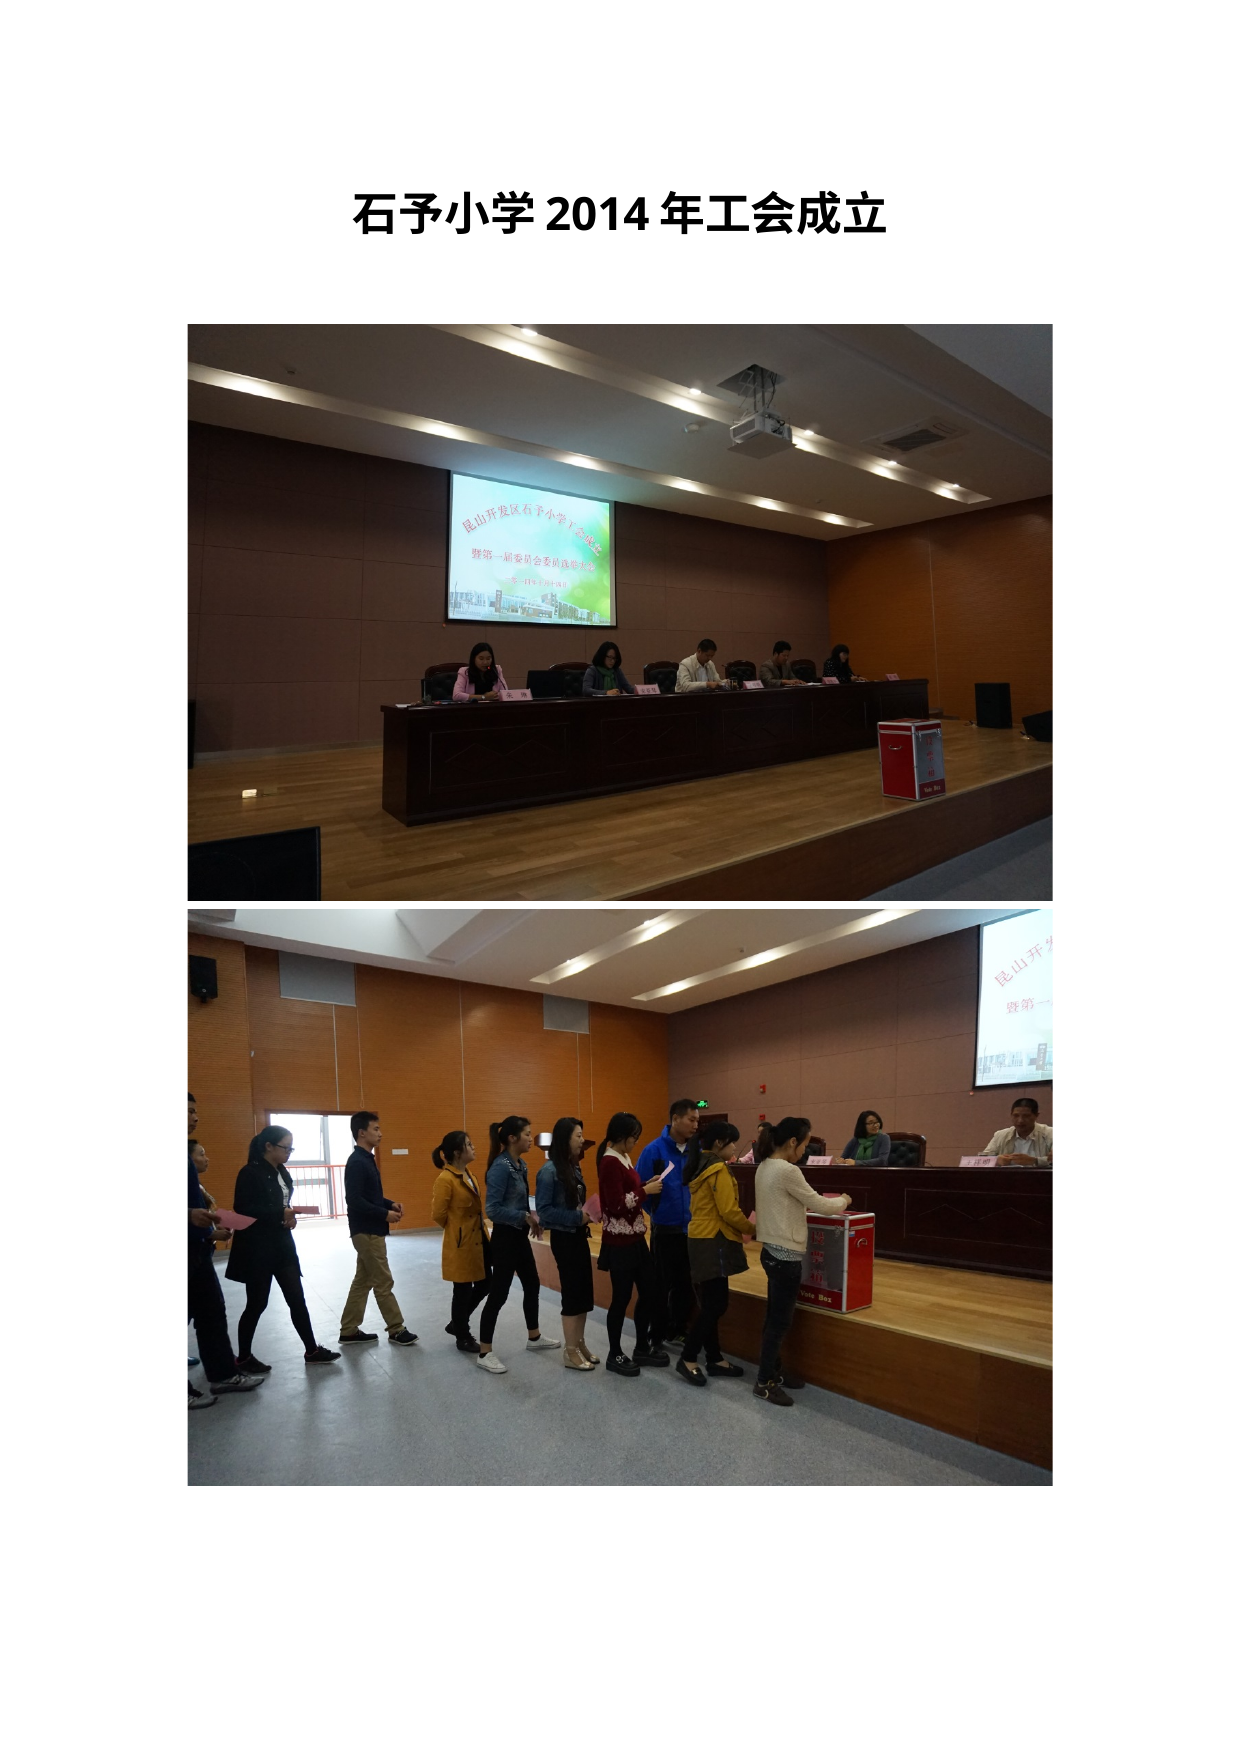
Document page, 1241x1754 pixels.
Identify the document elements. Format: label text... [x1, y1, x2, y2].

picture [187, 324, 1053, 901]
picture [187, 909, 1053, 1486]
text 石予小学2014年工会成立 [187, 162, 1053, 259]
